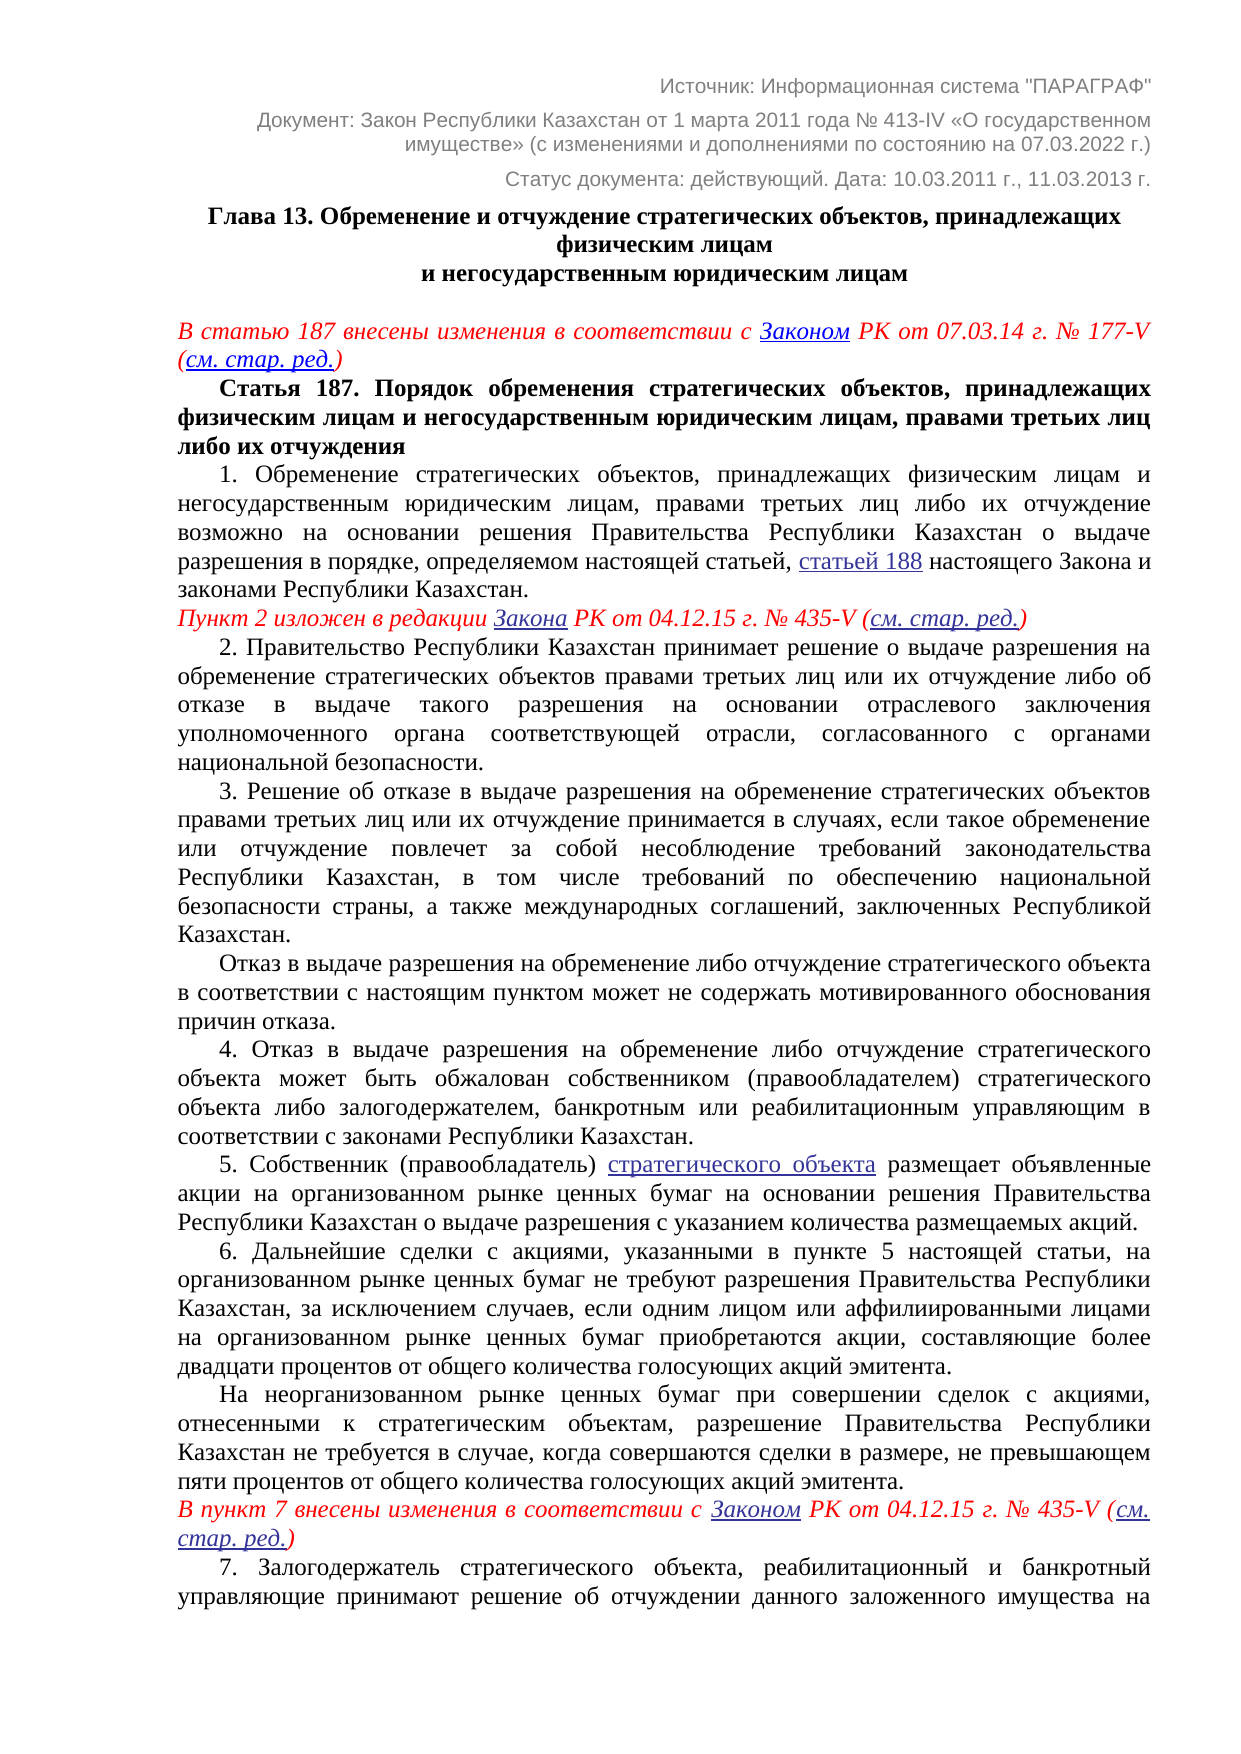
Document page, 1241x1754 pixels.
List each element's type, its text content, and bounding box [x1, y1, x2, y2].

text 3. Решение об отказе в выдаче разрешения на обременение стратегических объектов правами третьих лиц или их отчуждение принимается в случаях, если такое обременение или отчуждение повлечет за собой несоблюдение требований законодательства Республики Казахстан, в том числе требований по обеспечению национальной безопасности страны, а также международных соглашений, заключенных Республикой Казахстан. [177, 776, 1152, 948]
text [177, 1552, 1152, 1609]
text и негосударственным юридическим лицам [177, 258, 1152, 287]
text 6. Дальнейшие сделки с акциями, указанными в пункте 5 настоящей статьи, на организованном рынке ценных бумаг не требуют разрешения Правительства Республики Казахстан, за исключением случаев, если одним лицом или аффилиированными лицами на организованном рынке ценных бумаг приобретаются акции, составляющие более двадцати процентов от общего количества голосующих акций эмитента. [177, 1236, 1152, 1379]
text В статью 187 внесены изменения в соответствии с Законом РК от 07.03.14 г. № 177-V (см. стар. ред.) [177, 316, 1152, 373]
text Глава 13. Обременение и отчуждение стратегических объектов, принадлежащих физическим лицам [177, 201, 1152, 258]
text 5. Собственник (правообладатель) стратегического объекта размещает объявленные акции на организованном рынке ценных бумаг на основании решения Правительства Республики Казахстан о выдаче разрешения с указанием количества размещаемых акций. [177, 1149, 1152, 1236]
text Пункт 2 изложен в редакции Закона РК от 04.12.15 г. № 435-V (см. стар. ред.) [177, 603, 1152, 632]
text Отказ в выдаче разрешения на обременение либо отчуждение стратегического объекта в соответствии с настоящим пунктом может не содержать мотивированного обоснования причин отказа. [177, 948, 1152, 1034]
text На неорганизованном рынке ценных бумаг при совершении сделок с акциями, отнесенными к стратегическим объектам, разрешение Правительства Республики Казахстан не требуется в случае, когда совершаются сделки в размере, не превышающем пяти процентов от общего количества голосующих акций эмитента. [177, 1379, 1152, 1494]
text 2. Правительство Республики Казахстан принимает решение о выдаче разрешения на обременение стратегических объектов правами третьих лиц или их отчуждение либо об отказе в выдаче такого разрешения на основании отраслевого заключения уполномоченного органа соответствующей отрасли, согласованного с органами национальной безопасности. [177, 632, 1152, 776]
text Статья 187. Порядок обременения стратегических объектов, принадлежащих физическим лицам и негосударственным юридическим лицам, правами третьих лиц либо их отчуждения [177, 373, 1152, 459]
text В пункт 7 внесены изменения в соответствии с Законом РК от 04.12.15 г. № 435-V (см. стар. ред.) [177, 1494, 1152, 1552]
text 1. Обременение стратегических объектов, принадлежащих физическим лицам и негосударственным юридическим лицам, правами третьих лиц либо их отчуждение возможно на основании решения Правительства Республики Казахстан о выдаче разрешения в порядке, определяемом настоящей статьей, статьей 188 настоящего Закона и законами Республики Казахстан. [177, 459, 1152, 603]
text 4. Отказ в выдаче разрешения на обременение либо отчуждение стратегического объекта может быть обжалован собственником (правообладателем) стратегического объекта либо залогодержателем, банкротным или реабилитационным управляющим в соответствии с законами Республики Казахстан. [177, 1034, 1152, 1149]
